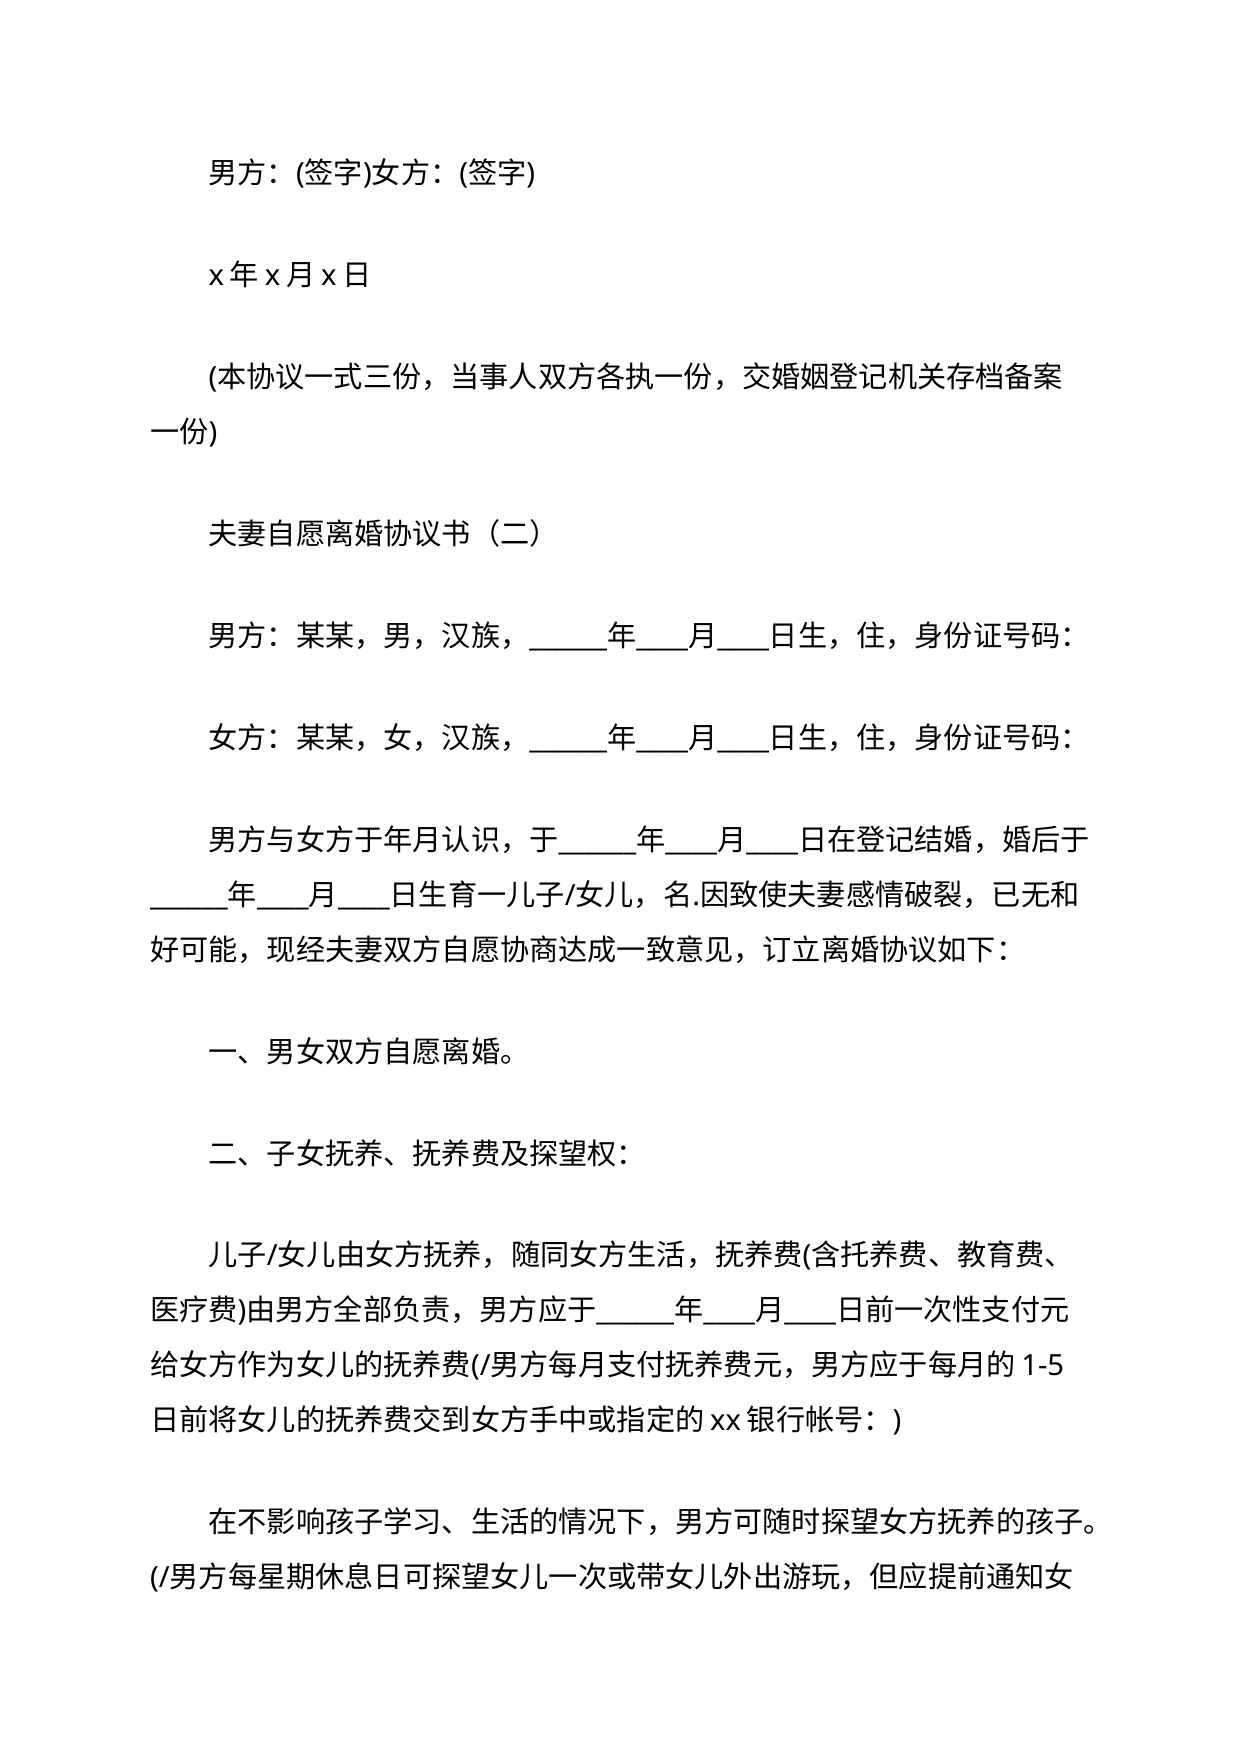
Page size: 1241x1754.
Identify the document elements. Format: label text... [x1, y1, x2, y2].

text 二、子女抚养、抚养费及探望权： [150, 1130, 1090, 1172]
text 一、男女双方自愿离婚。 [150, 1028, 1090, 1071]
text 夫妻自愿离婚协议书（二） [150, 511, 1090, 553]
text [150, 1499, 1090, 1596]
text 男方：某某，男，汉族，______年____月____日生，住，身份证号码： [150, 613, 1090, 655]
text x年x月x日 [150, 252, 1090, 294]
text 男方：(签字)女方：(签字) [150, 150, 1090, 192]
text 男方与女方于年月认识，于______年____月____日在登记结婚，婚后于______年____月____日生育一儿子/女儿，名.因致使夫妻感情破裂，已无和好可能，现经夫妻双方自愿协商达成一致意见，订立离婚协议如下： [150, 817, 1090, 969]
text 儿子/女儿由女方抚养，随同女方生活，抚养费(含托养费、教育费、医疗费)由男方全部负责，男方应于______年____月____日前一次性支付元给女方作为女儿的抚养费(/男方每月支付抚养费元，男方应于每月的1-5日前将女儿的抚养费交到女方手中或指定的xx银行帐号：) [150, 1232, 1090, 1439]
text (本协议一式三份，当事人双方各执一份，交婚姻登记机关存档备案一份) [150, 354, 1090, 451]
text 女方：某某，女，汉族，______年____月____日生，住，身份证号码： [150, 715, 1090, 757]
